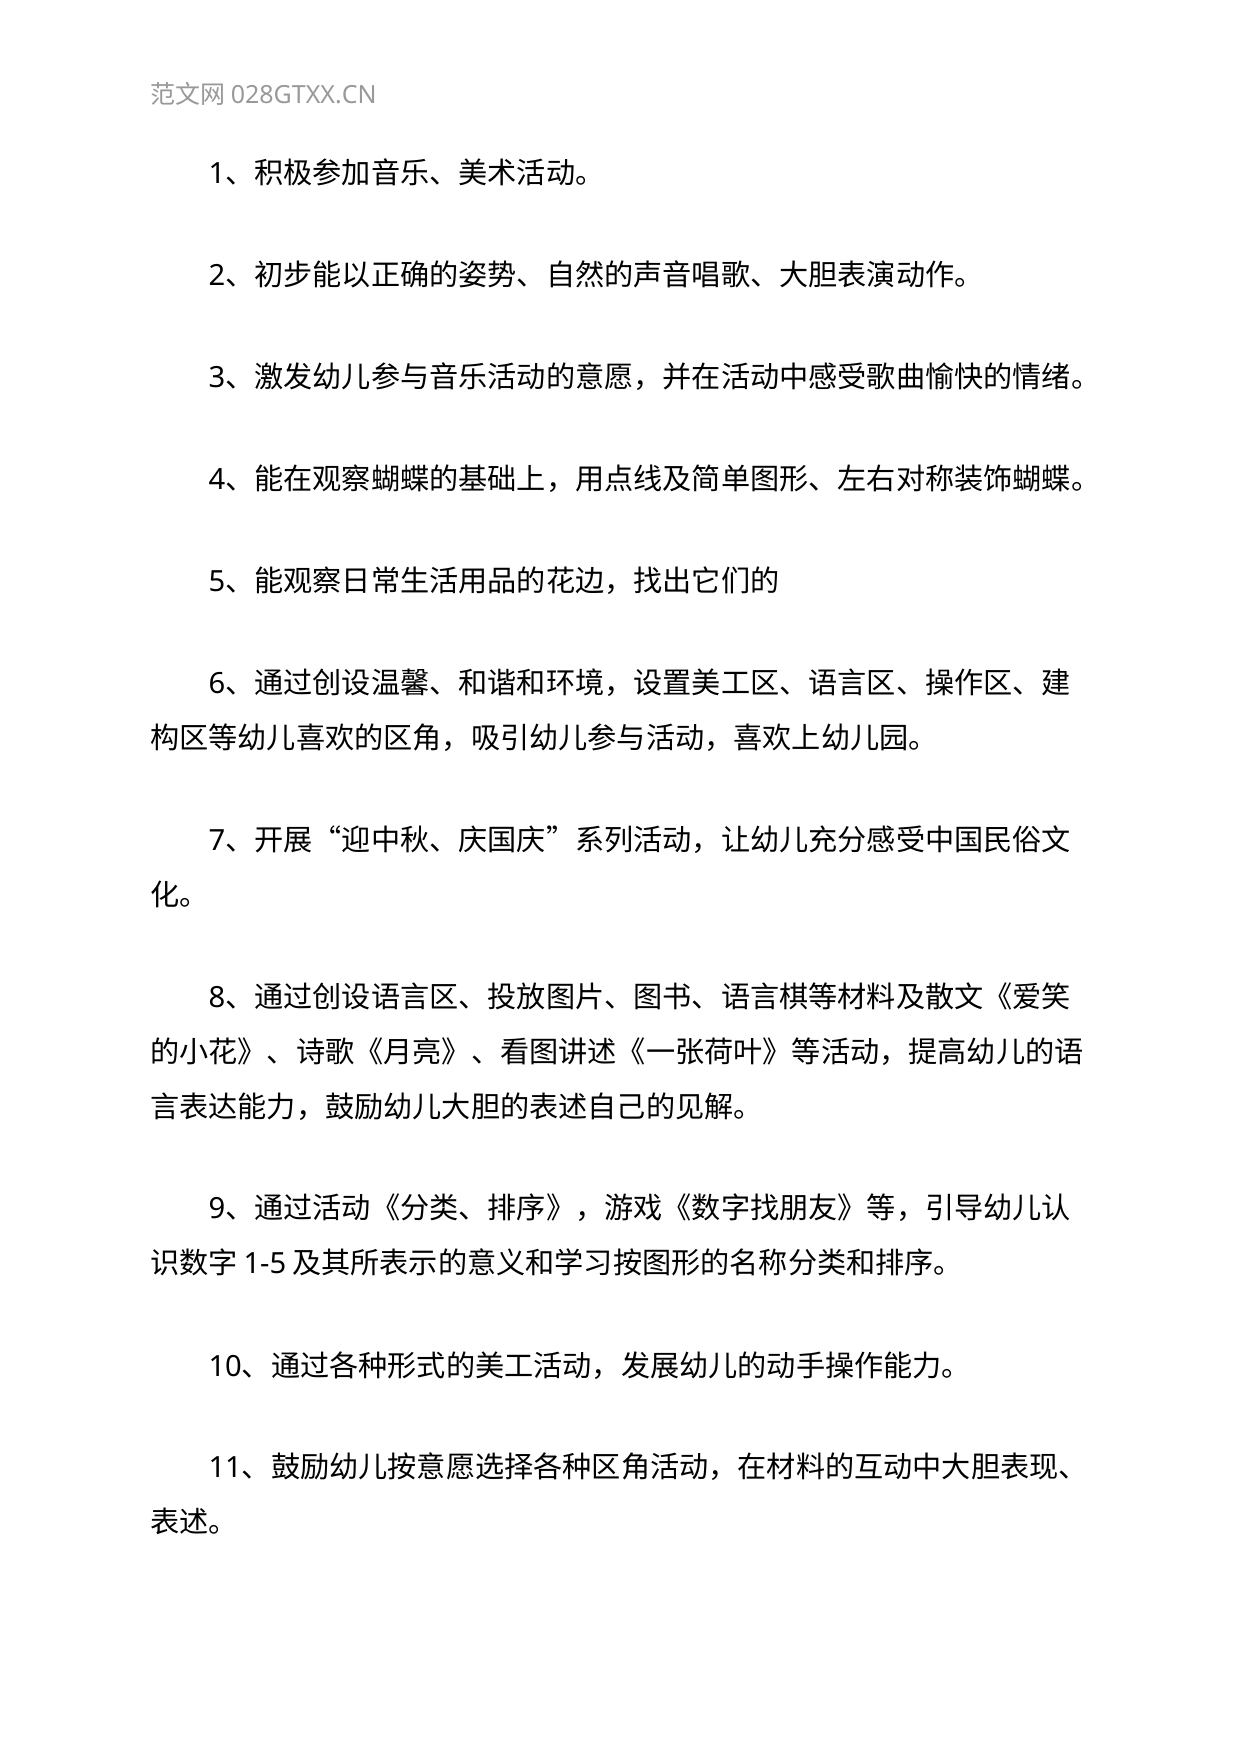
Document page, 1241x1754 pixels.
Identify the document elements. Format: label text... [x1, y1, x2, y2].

text 3、激发幼儿参与音乐活动的意愿，并在活动中感受歌曲愉快的情绪。 [150, 354, 1090, 396]
text 8、通过创设语言区、投放图片、图书、语言棋等材料及散文《爱笑的小花》、诗歌《月亮》、看图讲述《一张荷叶》等活动，提高幼儿的语言表达能力，鼓励幼儿大胆的表述自己的见解。 [150, 973, 1090, 1126]
text 6、通过创设温馨、和谐和环境，设置美工区、语言区、操作区、建构区等幼儿喜欢的区角，吸引幼儿参与活动，喜欢上幼儿园。 [150, 660, 1090, 757]
text 4、能在观察蝴蝶的基础上，用点线及简单图形、左右对称装饰蝴蝶。 [150, 456, 1090, 498]
text 10、通过各种形式的美工活动，发展幼儿的动手操作能力。 [150, 1342, 1090, 1384]
text 5、能观察日常生活用品的花边，找出它们的 [150, 558, 1090, 600]
text 2、初步能以正确的姿势、自然的声音唱歌、大胆表演动作。 [150, 252, 1090, 294]
text 11、鼓励幼儿按意愿选择各种区角活动，在材料的互动中大胆表现、表述。 [150, 1444, 1090, 1541]
text 9、通过活动《分类、排序》，游戏《数字找朋友》等，引导幼儿认识数字1-5及其所表示的意义和学习按图形的名称分类和排序。 [150, 1185, 1090, 1282]
text 7、开展“迎中秋、庆国庆”系列活动，让幼儿充分感受中国民俗文化。 [150, 817, 1090, 914]
text 1、积极参加音乐、美术活动。 [150, 150, 1090, 192]
